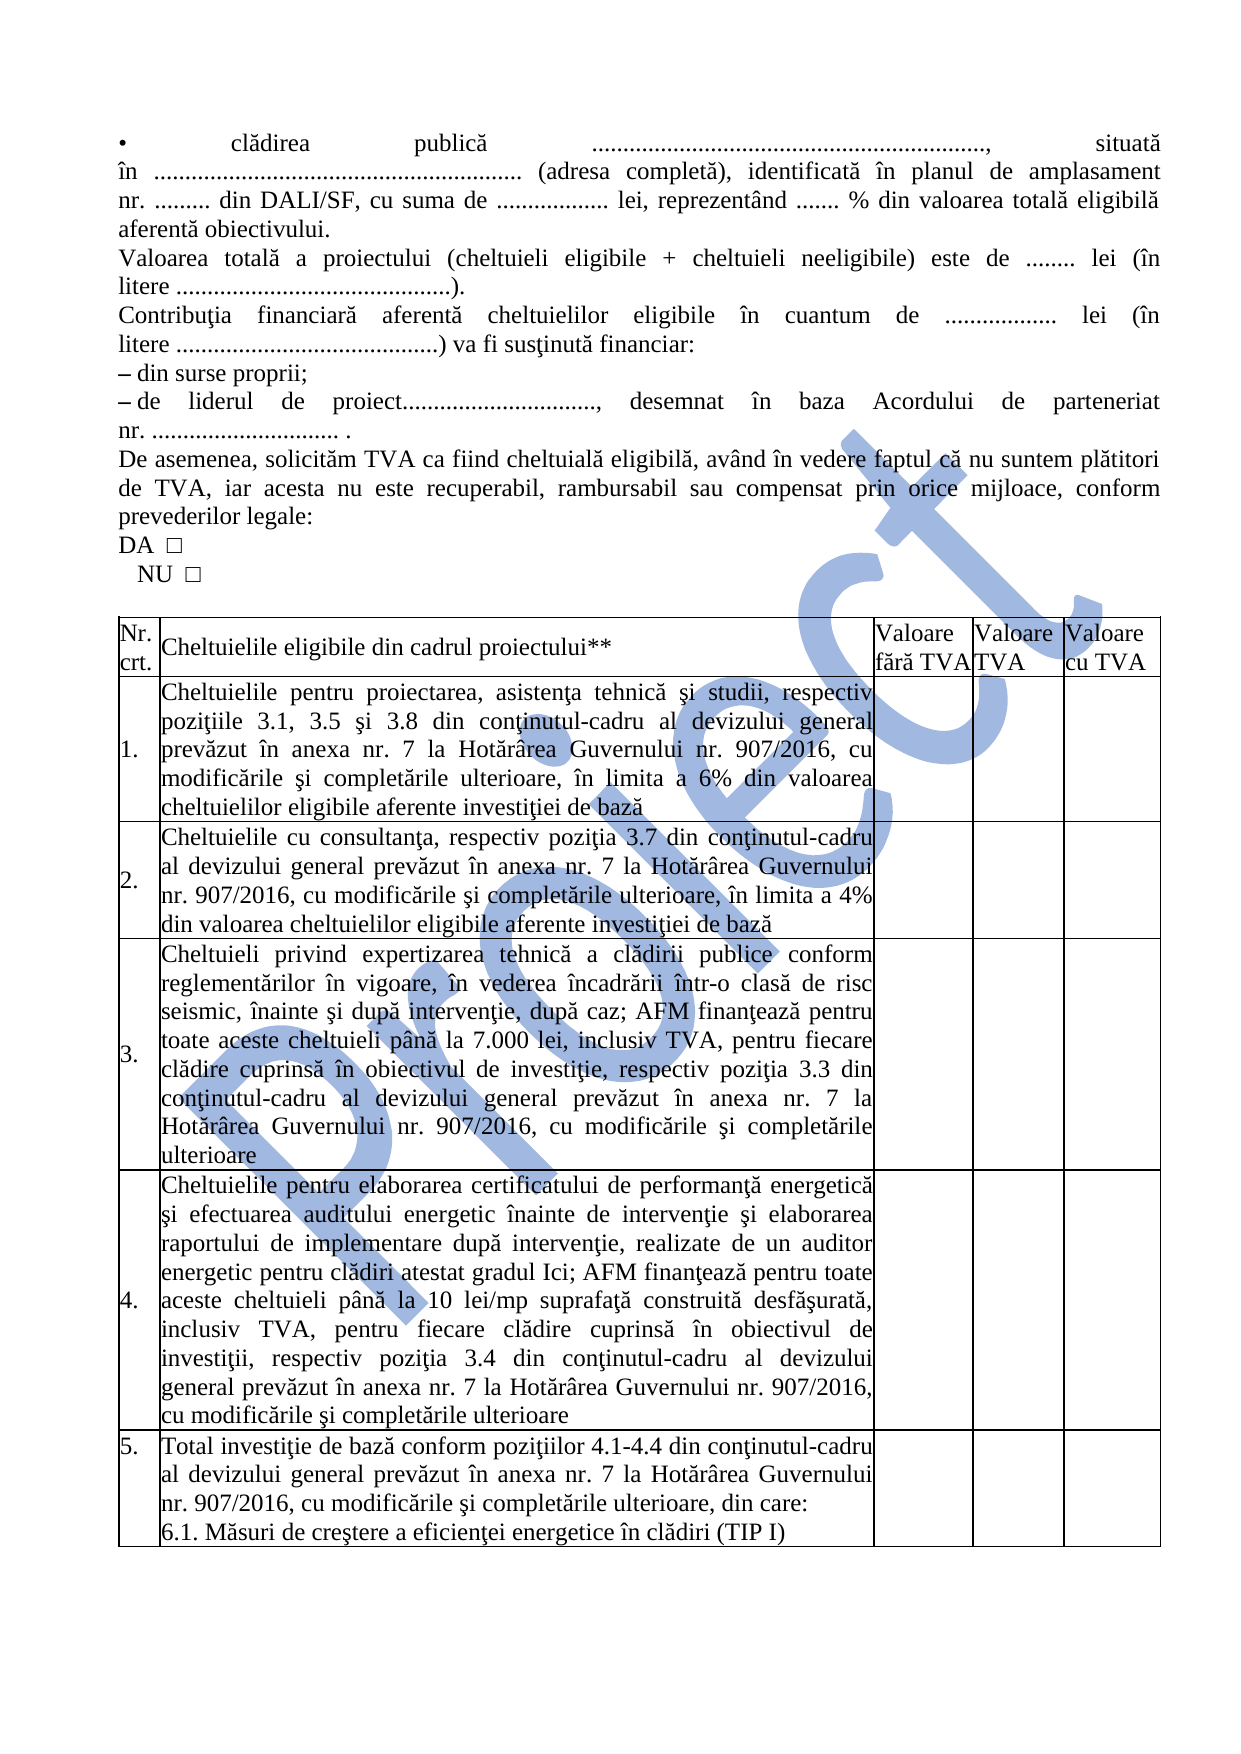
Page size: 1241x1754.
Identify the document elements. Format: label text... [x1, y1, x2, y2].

table_header Cheltuielile eligibile din cadrul proiectului** [161, 618, 873, 676]
table_header Valoare TVA [974, 618, 1063, 676]
table_header Valoare fără TVA [875, 618, 972, 676]
text • clădirea publică ..............................................................., situată în ........................................................... (adresa completă), identificată în planul de amplasament nr. ......... din DALI/SF, cu suma de .................. lei, reprezentând ....... % din valoarea totală eligibilă aferentă obiectivului. [118, 128, 1161, 243]
table_cell 5. [120, 1431, 159, 1546]
table_cell Cheltuielile cu consultanţa, respectiv poziţia 3.7 din conţinutul-cadru al devizului general prevăzut în anexa nr. 7 la Hotărârea Guvernului nr. 907/2016, cu modificările şi completările ulterioare, în limita a 4% din valoarea cheltuielilor eligibile aferente investiţiei de bază [161, 822, 873, 937]
table_cell 2. [120, 822, 159, 937]
table_header Valoare cu TVA [1065, 618, 1160, 676]
text Valoarea totală a proiectului (cheltuieli eligibile + cheltuieli neeligibile) este de ........ lei (în litere ............................................). [118, 243, 1161, 300]
table_cell [875, 1431, 972, 1546]
table_cell [1065, 939, 1160, 1169]
text DA □ [118, 530, 1161, 559]
table_cell [875, 939, 972, 1169]
text De asemenea, solicităm TVA ca fiind cheltuială eligibilă, având în vedere faptul că nu suntem plătitori de TVA, iar acesta nu este recuperabil, rambursabil sau compensat prin orice mijloace, conform prevederilor legale: [118, 444, 1161, 530]
table_cell [1065, 677, 1160, 821]
table_header Nr. crt. [120, 618, 159, 676]
table_cell [875, 677, 972, 821]
table_cell [1065, 822, 1160, 937]
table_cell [161, 1431, 873, 1546]
text Contribuţia financiară aferentă cheltuielilor eligibile în cuantum de .................. lei (în litere ..........................................) va fi susţinută financiar: [118, 300, 1161, 358]
text NU □ [118, 559, 1161, 588]
table_cell 4. [120, 1171, 159, 1429]
table_cell [974, 1171, 1063, 1429]
table_cell [974, 1431, 1063, 1546]
table_cell [875, 822, 972, 937]
table_cell [1065, 1171, 1160, 1429]
table_cell 3. [120, 939, 159, 1169]
table_cell Cheltuielile pentru elaborarea certificatului de performanţă energetică şi efectuarea auditului energetic înainte de intervenţie şi elaborarea raportului de implementare după intervenţie, realizate de un auditor energetic pentru clădiri atestat gradul Ici; AFM finanţează pentru toate aceste cheltuieli până la 10 lei/mp suprafaţă construită desfăşurată, inclusiv TVA, pentru fiecare clădire cuprinsă în obiectivul de investiţii, respectiv poziţia 3.4 din conţinutul-cadru al devizului general prevăzut în anexa nr. 7 la Hotărârea Guvernului nr. 907/2016, cu modificările şi completările ulterioare [161, 1171, 873, 1429]
table_cell [1065, 1431, 1160, 1546]
table_cell Cheltuielile pentru proiectarea, asistenţa tehnică şi studii, respectiv poziţiile 3.1, 3.5 şi 3.8 din conţinutul-cadru al devizului general prevăzut în anexa nr. 7 la Hotărârea Guvernului nr. 907/2016, cu modificările şi completările ulterioare, în limita a 6% din valoarea cheltuielilor eligibile aferente investiţiei de bază [161, 677, 873, 821]
table_cell Cheltuieli privind expertizarea tehnică a clădirii publice conform reglementărilor în vigoare, în vederea încadrării într-o clasă de risc seismic, înainte şi după intervenţie, după caz; AFM finanţează pentru toate aceste cheltuieli până la 7.000 lei, inclusiv TVA, pentru fiecare clădire cuprinsă în obiectivul de investiţie, respectiv poziţia 3.3 din conţinutul-cadru al devizului general prevăzut în anexa nr. 7 la Hotărârea Guvernului nr. 907/2016, cu modificările şi completările ulterioare [161, 939, 873, 1169]
table_cell [974, 939, 1063, 1169]
table_cell [875, 1171, 972, 1429]
table_cell [974, 677, 1063, 821]
text – de liderul de proiect..............................., desemnat în baza Acordului de parteneriat nr. .............................. . [118, 386, 1161, 444]
text – din surse proprii; [118, 358, 1161, 386]
table_cell [974, 822, 1063, 937]
table_cell 1. [120, 677, 159, 821]
